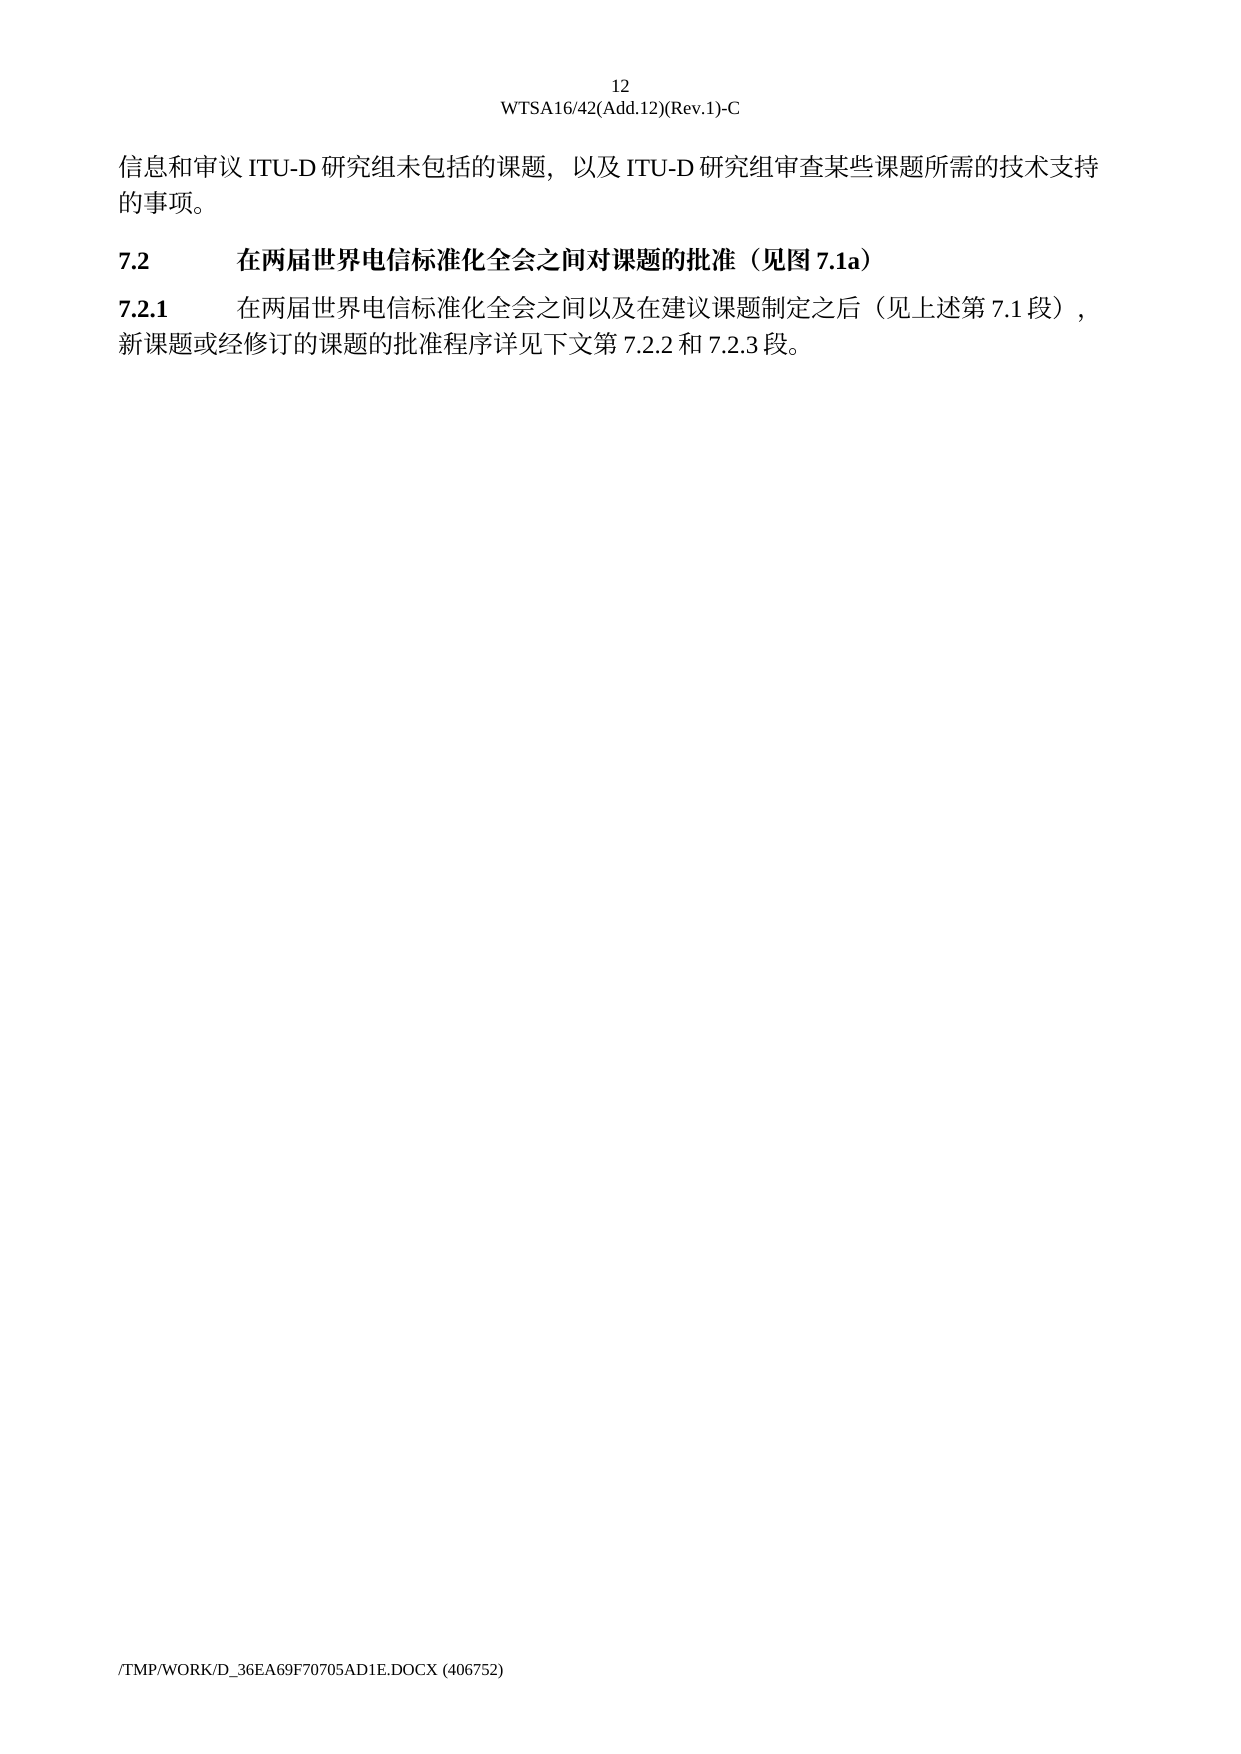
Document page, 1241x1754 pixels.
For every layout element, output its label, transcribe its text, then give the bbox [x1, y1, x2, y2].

text 7.2.1 在两届世界电信标准化全会之间以及在建议课题制定之后（见上述第7.1段），新课题或经修订的课题的批准程序详见下文第7.2.2和7.2.3段。 [118, 289, 1122, 361]
subtitle 7.2 在两届世界电信标准化全会之间对课题的批准（见图7.1a） [118, 240, 1122, 276]
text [118, 148, 1122, 219]
